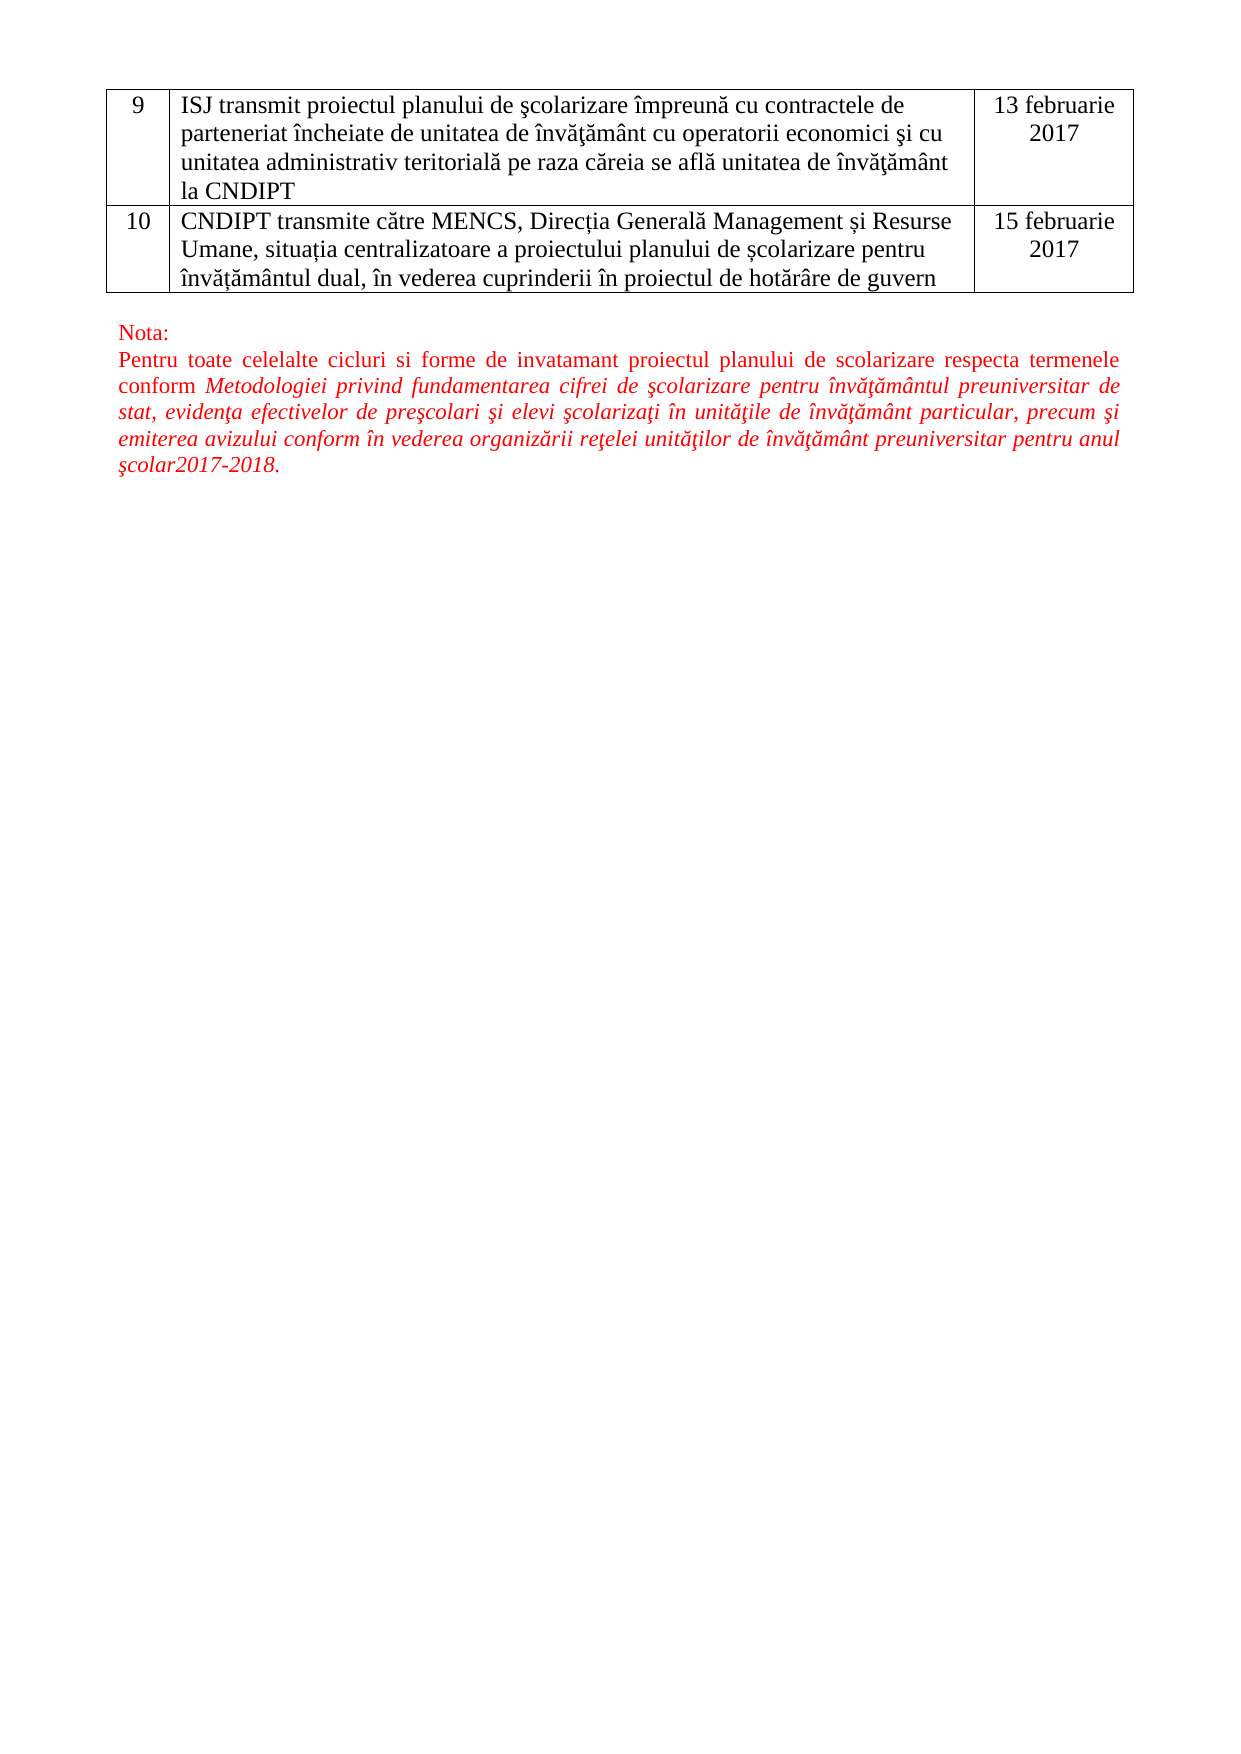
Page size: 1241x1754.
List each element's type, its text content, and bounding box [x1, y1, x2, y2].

table_cell CNDIPT transmite către MENCS, Direcția Generală Management și Resurse Umane, situația centralizatoare a proiectului planului de școlarizare pentru învățământul dual, în vederea cuprinderii în proiectul de hotărâre de guvern [170, 206, 974, 292]
text Nota: [118, 319, 1122, 346]
text Pentru toate celelalte cicluri si forme de invatamant proiectul planului de scolarizare respecta termenele conform Metodologiei privind fundamentarea cifrei de şcolarizare pentru învăţământul preuniversitar de stat, evidenţa efectivelor de preşcolari şi elevi şcolarizaţi în unităţile de învăţământ particular, precum şi emiterea avizului conform în vederea organizării reţelei unităţilor de învăţământ preuniversitar pentru anul şcolar2017-2018. [118, 346, 1122, 477]
table_cell ISJ transmit proiectul planului de şcolarizare împreună cu contractele de parteneriat încheiate de unitatea de învăţământ cu operatorii economici şi cu unitatea administrativ teritorială pe raza căreia se află unitatea de învăţământ la CNDIPT [170, 90, 974, 205]
table_cell 10 [107, 206, 169, 292]
table_cell 13 februarie 2017 [975, 90, 1133, 205]
table_cell 9 [107, 90, 169, 205]
table_cell 15 februarie 2017 [975, 206, 1133, 292]
